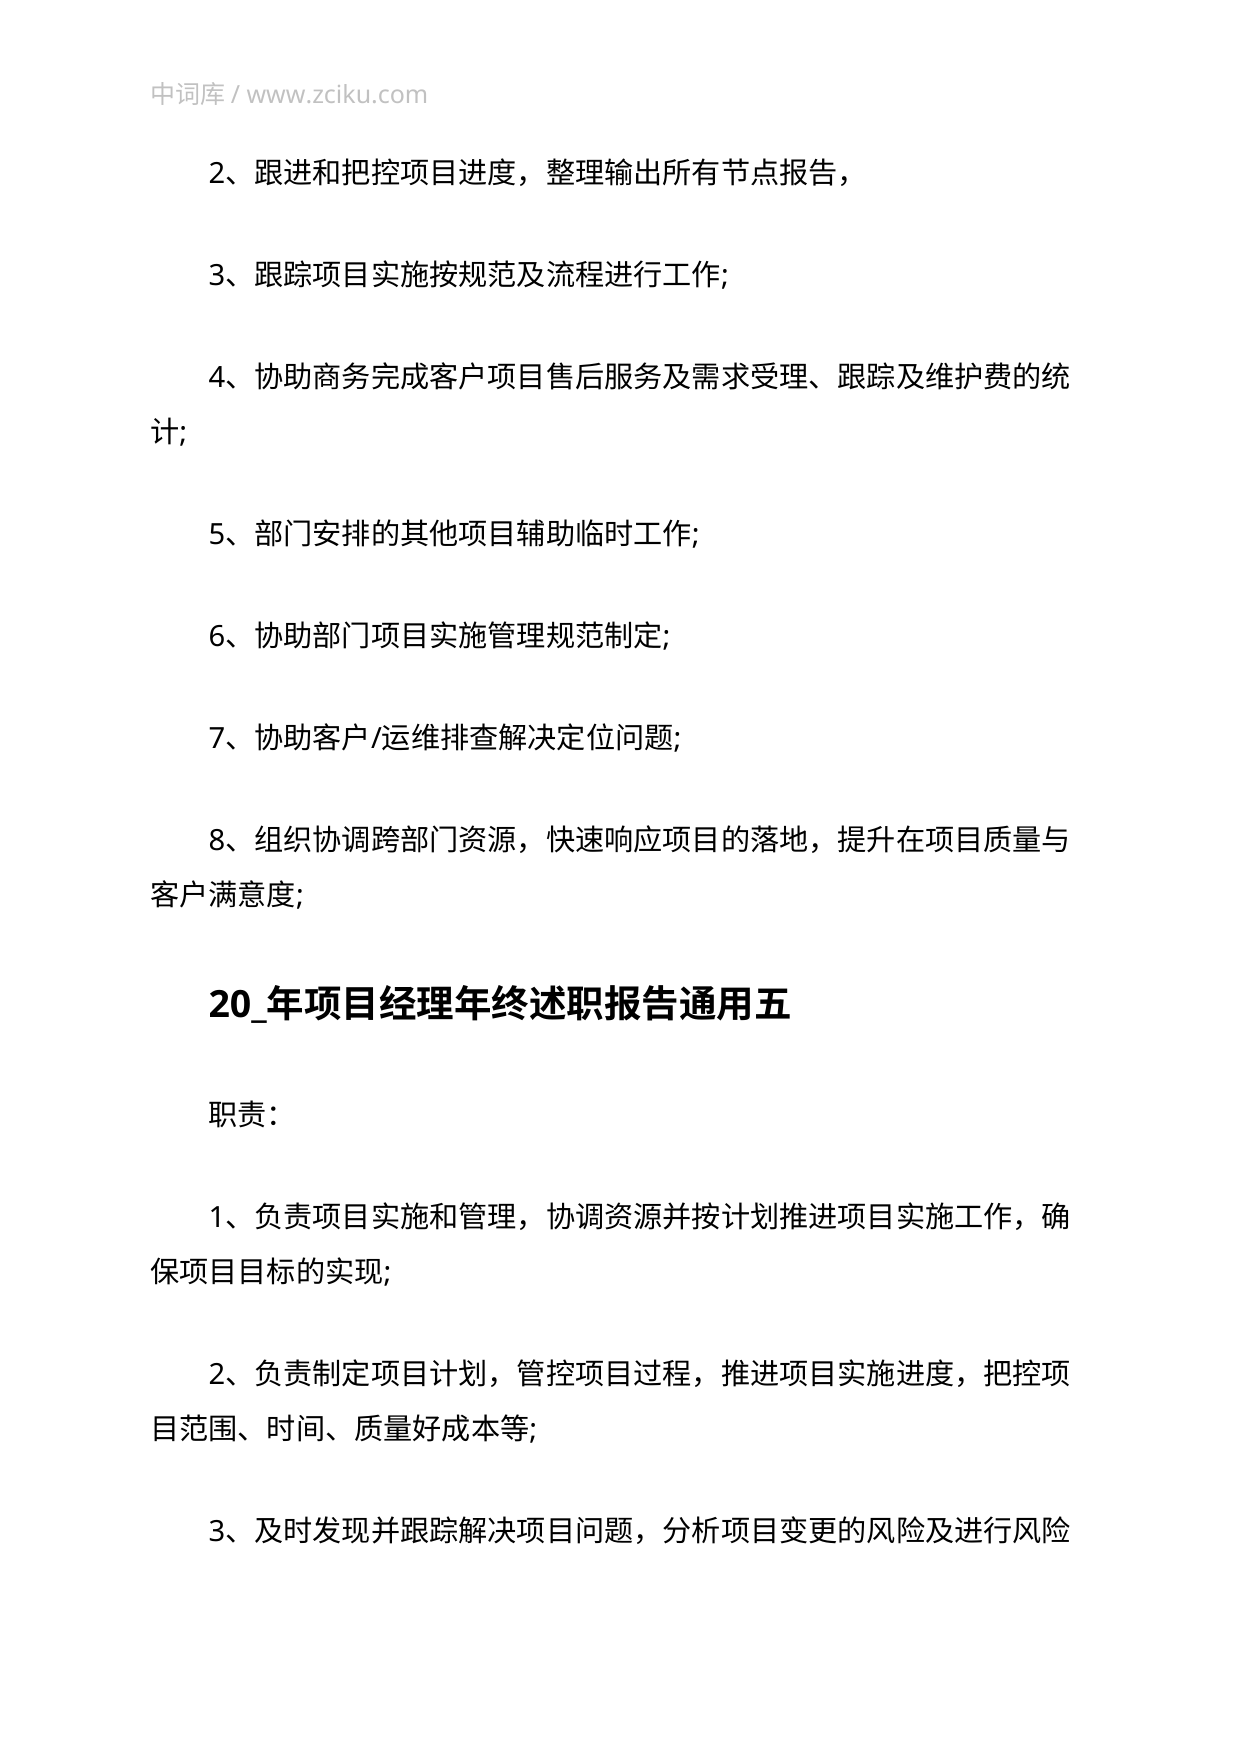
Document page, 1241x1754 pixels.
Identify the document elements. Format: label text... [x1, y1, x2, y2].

text 7、协助客户/运维排查解决定位问题; [150, 715, 1090, 757]
text 2、负责制定项目计划，管控项目过程，推进项目实施进度，把控项目范围、时间、质量好成本等; [150, 1350, 1090, 1448]
text 6、协助部门项目实施管理规范制定; [150, 613, 1090, 655]
text 1、负责项目实施和管理，协调资源并按计划推进项目实施工作，确保项目目标的实现; [150, 1193, 1090, 1291]
text 3、跟踪项目实施按规范及流程进行工作; [150, 252, 1090, 294]
text 20_年项目经理年终述职报告通用五 [150, 974, 1090, 1028]
text 5、部门安排的其他项目辅助临时工作; [150, 511, 1090, 553]
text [150, 1507, 1090, 1549]
text 职责： [150, 1091, 1090, 1134]
text 8、组织协调跨部门资源，快速响应项目的落地，提升在项目质量与客户满意度; [150, 817, 1090, 914]
text 4、协助商务完成客户项目售后服务及需求受理、跟踪及维护费的统计; [150, 354, 1090, 451]
text 2、跟进和把控项目进度，整理输出所有节点报告， [150, 150, 1090, 192]
